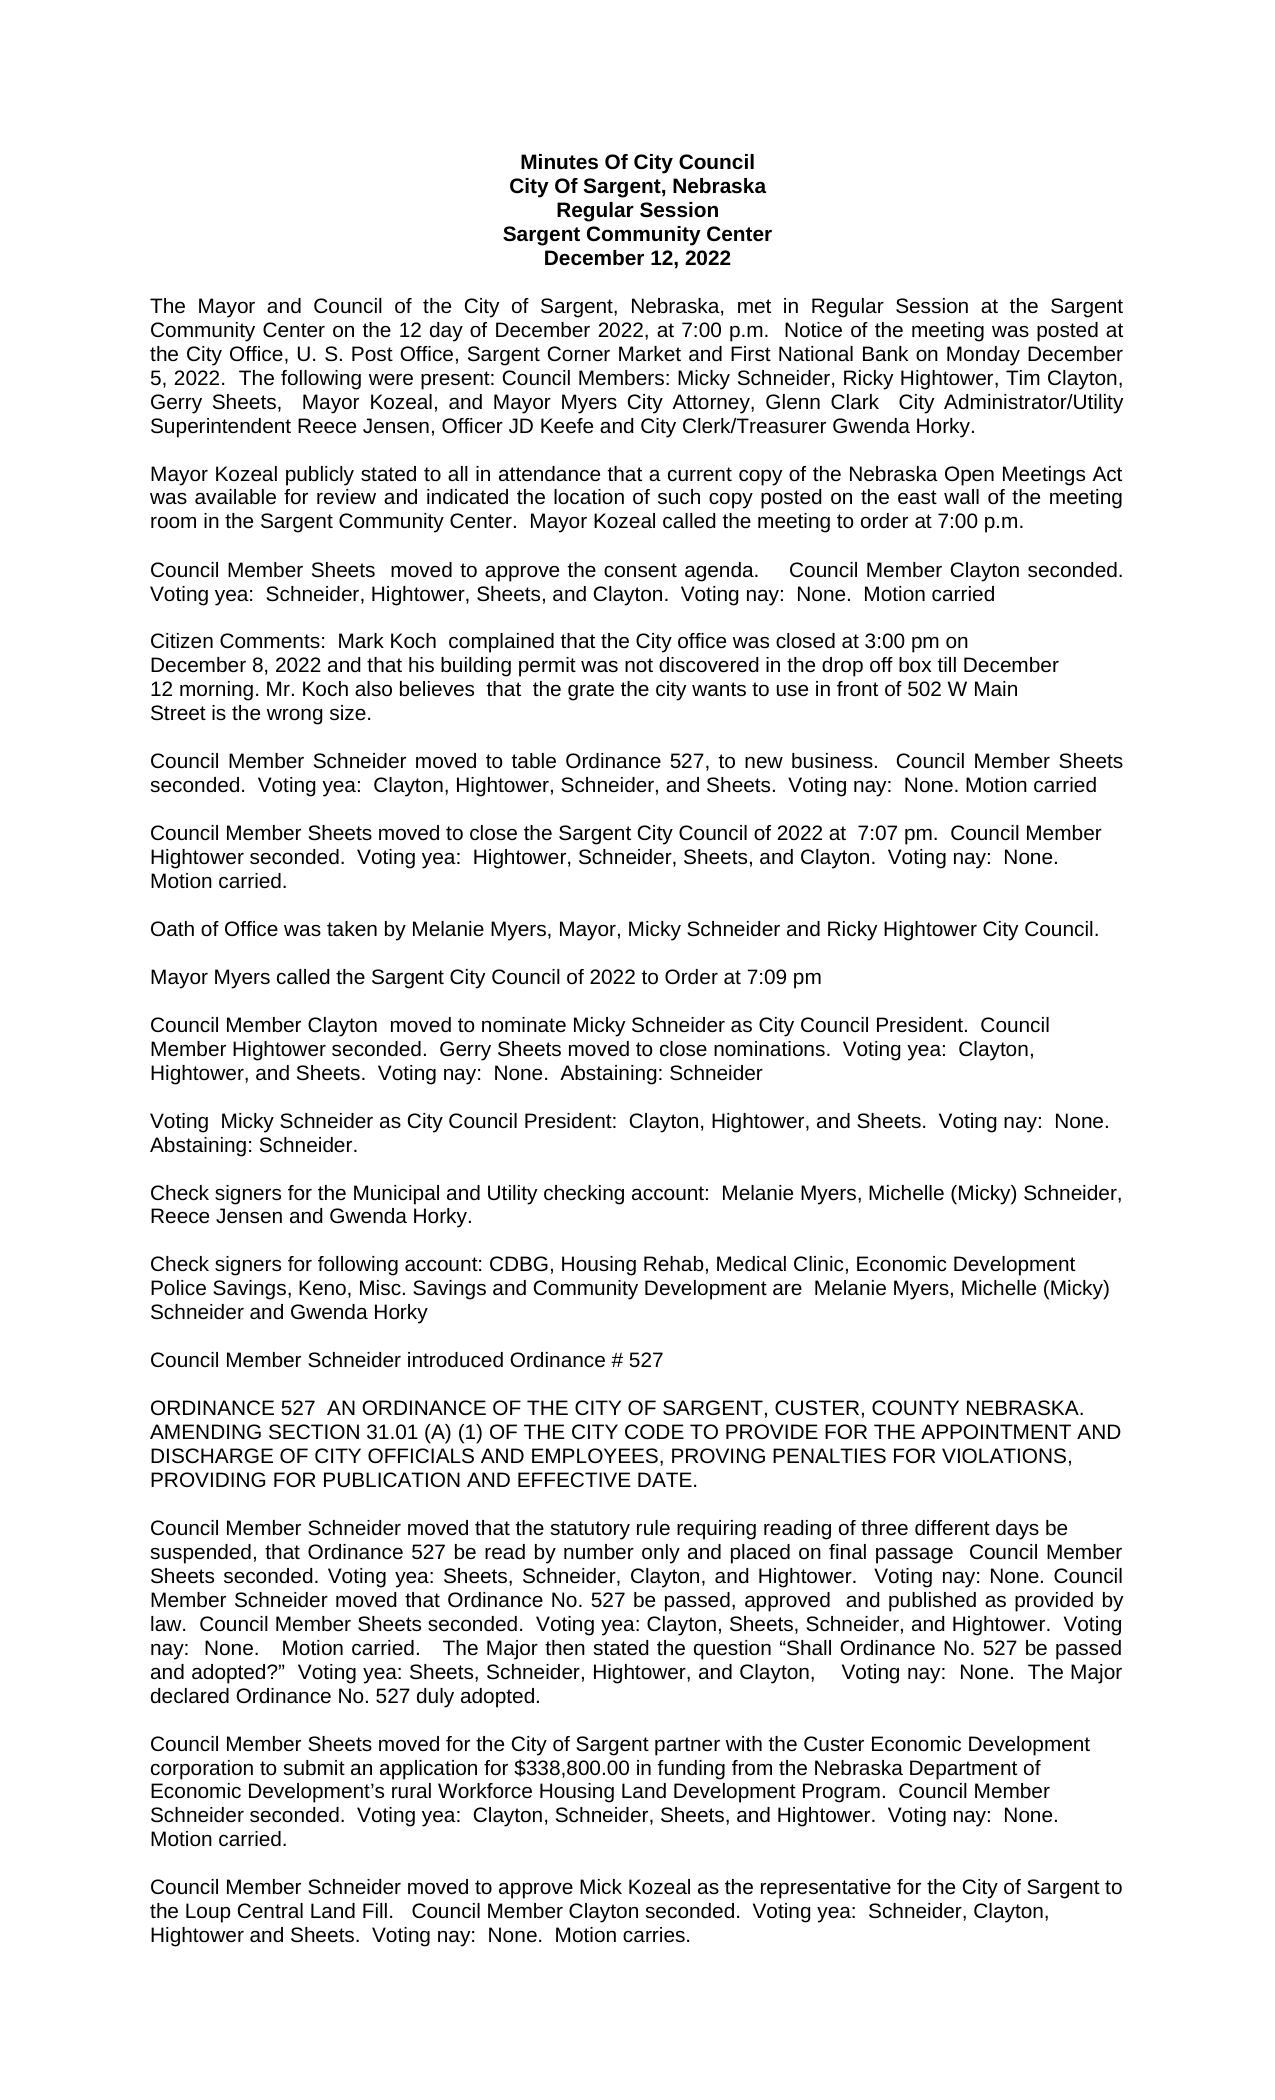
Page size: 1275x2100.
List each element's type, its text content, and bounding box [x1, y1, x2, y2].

text suspended, that Ordinance 527 be read by number only and placed on final passage Council Member Sheets seconded. Voting yea: Sheets, Schneider, Clayton, and Hightower. Voting nay: None. Council Member Schneider moved that Ordinance No. 527 be passed, approved and published as provided by law. Council Member Sheets seconded. Voting yea: Clayton, Sheets, Schneider, and Hightower. Voting nay: None. Motion carried. The Major then stated the question “Shall Ordinance No. 527 be passed and adopted?” Voting yea: Sheets, Schneider, Hightower, and Clayton, Voting nay: None. The Major declared Ordinance No. 527 duly adopted. [150, 1540, 1125, 1707]
text Council Member Schneider introduced Ordinance # 527 [150, 1348, 1125, 1372]
text Council Member Sheets moved to approve the consent agenda. Council Member Clayton seconded. Voting yea: Schneider, Hightower, Sheets, and Clayton. Voting nay: None. Motion carried [150, 557, 1125, 605]
text ORDINANCE 527 AN ORDINANCE OF THE CITY OF SARGENT, CUSTER, COUNTY NEBRASKA. AMENDING SECTION 31.01 (A) (1) OF THE CITY CODE TO PROVIDE FOR THE APPOINTMENT AND DISCHARGE OF CITY OFFICIALS AND EMPLOYEES, PROVING PENALTIES FOR VIOLATIONS, PROVIDING FOR PUBLICATION AND EFFECTIVE DATE. [150, 1396, 1125, 1492]
text Check signers for the Municipal and Utility checking account: Melanie Myers, Michelle (Micky) Schneider, Reece Jensen and Gwenda Horky. [150, 1180, 1125, 1228]
text Sargent Community Center [150, 222, 1125, 246]
title Minutes Of City Council [150, 150, 1125, 174]
text City Of Sargent, Nebraska [150, 174, 1125, 198]
text Council Member Sheets moved for the City of Sargent partner with the Custer Economic Development corporation to submit an application for $338,800.00 in funding from the Nebraska Department of Economic Development’s rural Workforce Housing Land Development Program. Council Member Schneider seconded. Voting yea: Clayton, Schneider, Sheets, and Hightower. Voting nay: None. Motion carried. [150, 1731, 1125, 1851]
text Mayor Kozeal publicly stated to all in attendance that a current copy of the Nebraska Open Meetings Act was available for review and indicated the location of such copy posted on the east wall of the meeting room in the Sargent Community Center. Mayor Kozeal called the meeting to order at 7:00 p.m. [150, 461, 1125, 533]
text Mayor Myers called the Sargent City Council of 2022 to Order at 7:09 pm [150, 965, 1125, 989]
text Oath of Office was taken by Melanie Myers, Mayor, Micky Schneider and Ricky Hightower City Council. [150, 917, 1125, 941]
text Council Member Clayton moved to nominate Micky Schneider as City Council President. Council Member Hightower seconded. Gerry Sheets moved to close nominations. Voting yea: Clayton, Hightower, and Sheets. Voting nay: None. Abstaining: Schneider [150, 1013, 1125, 1084]
text Council Member Schneider moved to approve Mick Kozeal as the representative for the City of Sargent to the Loup Central Land Fill. Council Member Clayton seconded. Voting yea: Schneider, Clayton, Hightower and Sheets. Voting nay: None. Motion carries. [150, 1875, 1125, 1947]
text December 12, 2022 [150, 246, 1125, 270]
text Council Member Schneider moved to table Ordinance 527, to new business. Council Member Sheets seconded. Voting yea: Clayton, Hightower, Schneider, and Sheets. Voting nay: None. Motion carried [150, 749, 1125, 797]
text The Mayor and Council of the City of Sargent, Nebraska, met in Regular Session at the Sargent Community Center on the 12 day of December 2022, at 7:00 p.m. Notice of the meeting was posted at the City Office, U. S. Post Office, Sargent Corner Market and First National Bank on Monday December 5, 2022. The following were present: Council Members: Micky Schneider, Ricky Hightower, Tim Clayton, Gerry Sheets, Mayor Kozeal, and Mayor Myers City Attorney, Glenn Clark City Administrator/Utility Superintendent Reece Jensen, Officer JD Keefe and City Clerk/Treasurer Gwenda Horky. [150, 294, 1125, 437]
text Council Member Sheets moved to close the Sargent City Council of 2022 at 7:07 pm. Council Member Hightower seconded. Voting yea: Hightower, Schneider, Sheets, and Clayton. Voting nay: None. Motion carried. [150, 821, 1125, 893]
text Voting Micky Schneider as City Council President: Clayton, Hightower, and Sheets. Voting nay: None. Abstaining: Schneider. [150, 1108, 1125, 1156]
text Regular Session [150, 198, 1125, 222]
text Check signers for following account: CDBG, Housing Rehab, Medical Clinic, Economic Development Police Savings, Keno, Misc. Savings and Community Development are Melanie Myers, Michelle (Micky) Schneider and Gwenda Horky [150, 1252, 1125, 1324]
text Citizen Comments: Mark Koch complained that the City office was closed at 3:00 pm on December 8, 2022 and that his building permit was not discovered in the drop off box till December 12 morning. Mr. Koch also believes that the grate the city wants to use in front of 502 W Main Street is the wrong size. [150, 629, 1069, 725]
text Council Member Schneider moved that the statutory rule requiring reading of three different days be [150, 1516, 1125, 1540]
